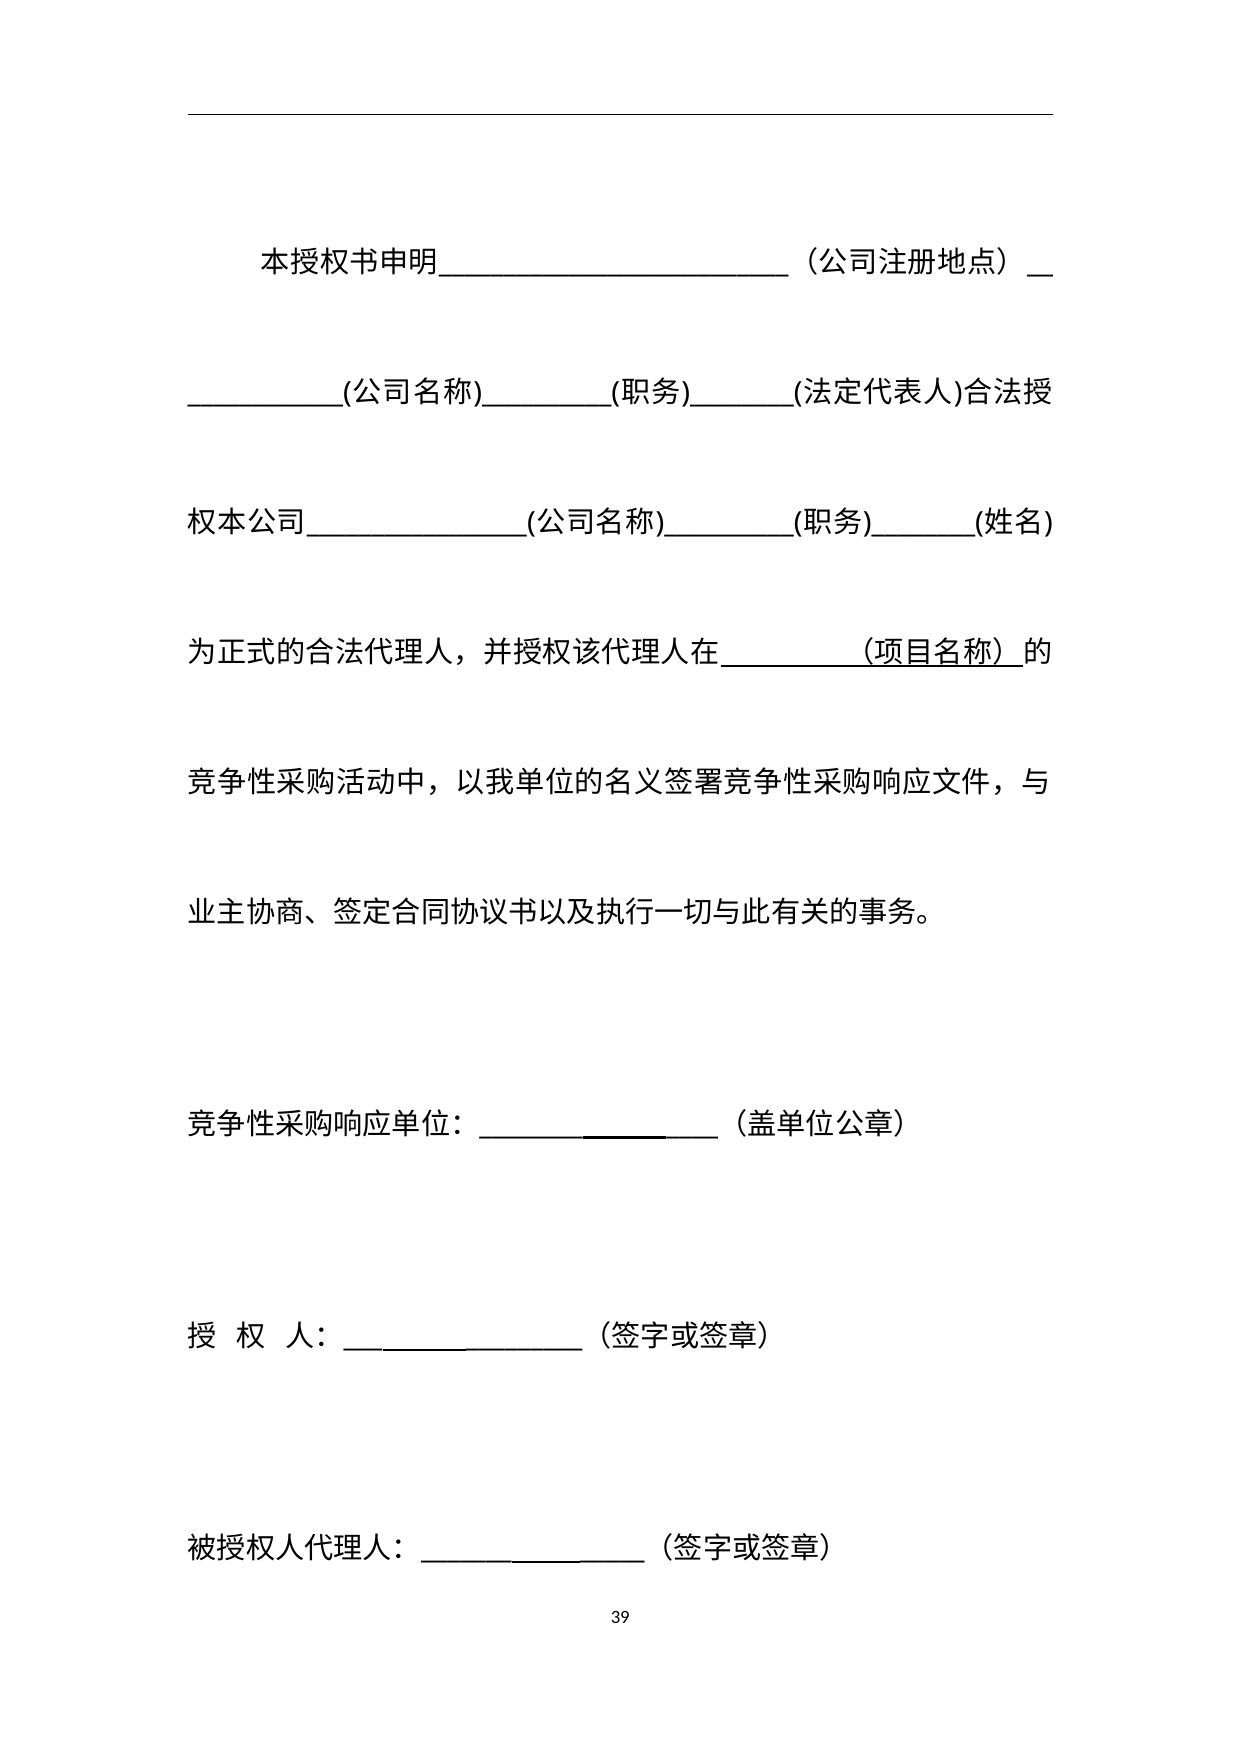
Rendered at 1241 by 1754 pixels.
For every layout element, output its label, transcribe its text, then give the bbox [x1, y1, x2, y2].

text 被授权人代理人：_______ _____（签字或签章） [187, 1513, 1053, 1578]
text 竞争性采购响应单位：________ ____（盖单位公章） [187, 1089, 1053, 1154]
text 本授权书申明___________________________（公司注册地点）______________(公司名称)__________(职务)________(法定代表人)合法授权本公司_________________(公司名称)__________(职务)________(姓名)为正式的合法代理人，并授权该代理人在 （项目名称）的竞争性采购活动中，以我单位的名义签署竞争性采购响应文件，与业主协商、签定合同协议书以及执行一切与此有关的事务。 [187, 227, 1053, 942]
text 授 权 人：___ _________（签字或签章） [187, 1301, 1053, 1366]
